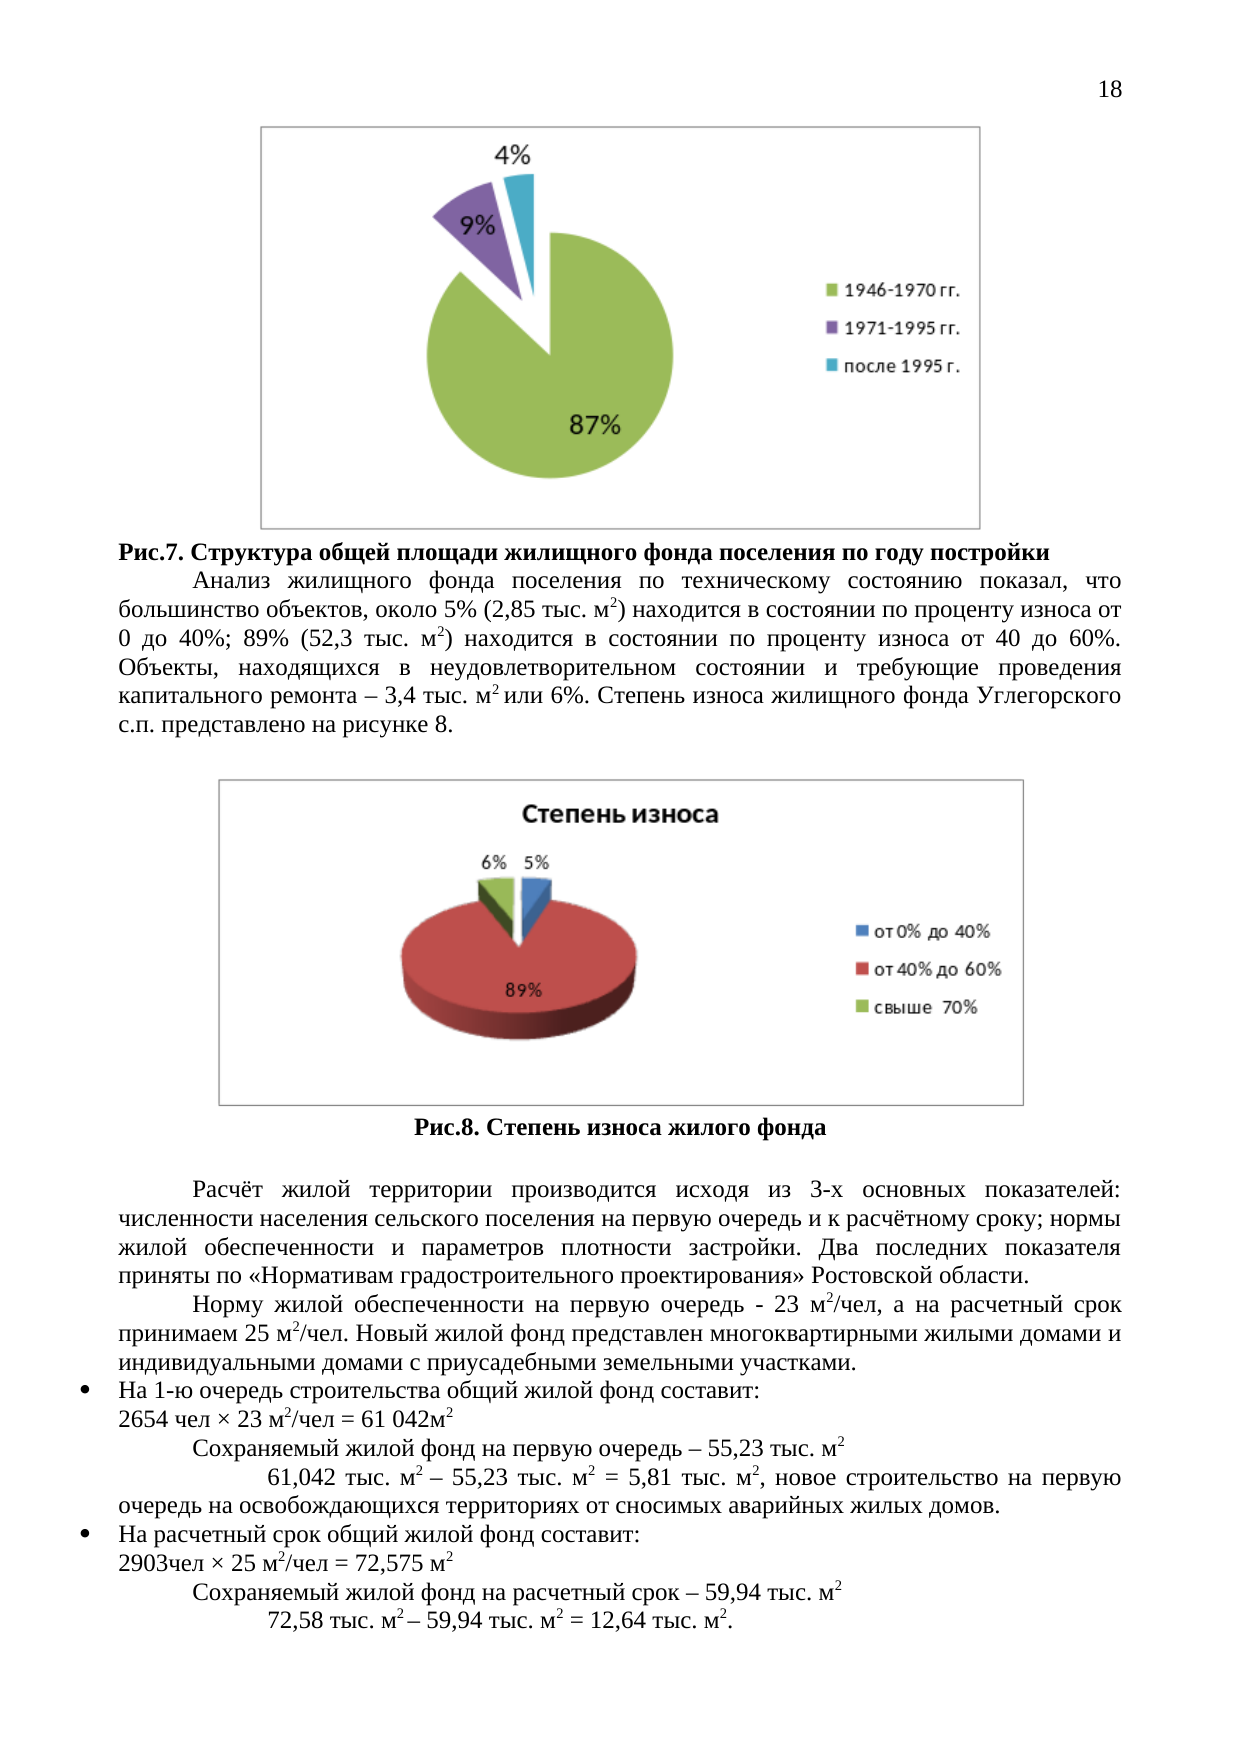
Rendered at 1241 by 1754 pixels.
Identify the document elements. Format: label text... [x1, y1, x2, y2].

text Сохраняемый жилой фонд на первую очередь – 55,23 тыс. м2 [118, 1433, 1122, 1462]
text Норму жилой обеспеченности на первую очередь - 23 м2/чел, а на расчетный срок принимаем 25 м2/чел. Новый жилой фонд представлен многоквартирными жилыми домами и индивидуальными домами с приусадебными земельными участками. [118, 1289, 1122, 1375]
text 61,042 тыс. м2 – 55,23 тыс. м2 = 5,81 тыс. м2, новое строительство на первую очередь на освобождающихся территориях от сносимых аварийных жилых домов. [118, 1462, 1122, 1519]
text Анализ жилищного фонда поселения по техническому состоянию показал, что большинство объектов, около 5% (2,85 тыс. м2) находится в состоянии по проценту износа от 0 до 40%; 89% (52,3 тыс. м2) находится в состоянии по проценту износа от 40 до 60%. Объекты, находящихся в неудовлетворительном состоянии и требующие проведения капитального ремонта – 3,4 тыс. м2 или 6%. Степень износа жилищного фонда Углегорского с.п. представлено на рисунке 8. [118, 566, 1122, 738]
text Сохраняемый жилой фонд на расчетный срок – 59,94 тыс. м2 [118, 1577, 1122, 1605]
text Рис.8. Степень износа жилого фонда [118, 1112, 1122, 1141]
text 72,58 тыс. м2 – 59,94 тыс. м2 = 12,64 тыс. м2. [118, 1605, 1122, 1634]
text Рис.7. Структура общей площади жилищного фонда поселения по году постройки [118, 537, 1122, 566]
list На расчетный срок общий жилой фонд составит: [81, 1519, 1122, 1548]
text Расчёт жилой территории производится исходя из 3-х основных показателей: численности населения сельского поселения на первую очередь и к расчётному сроку; нормы жилой обеспеченности и параметров плотности застройки. Два последних показателя приняты по «Нормативам градостроительного проектирования» Ростовской области. [118, 1174, 1122, 1289]
text 2903чел × 25 м2/чел = 72,575 м2 [118, 1548, 1122, 1577]
text 2654 чел × 23 м2/чел = 61 042м2 [118, 1404, 1122, 1433]
list На 1-ю очередь строительства общий жилой фонд составит: [81, 1375, 1122, 1404]
